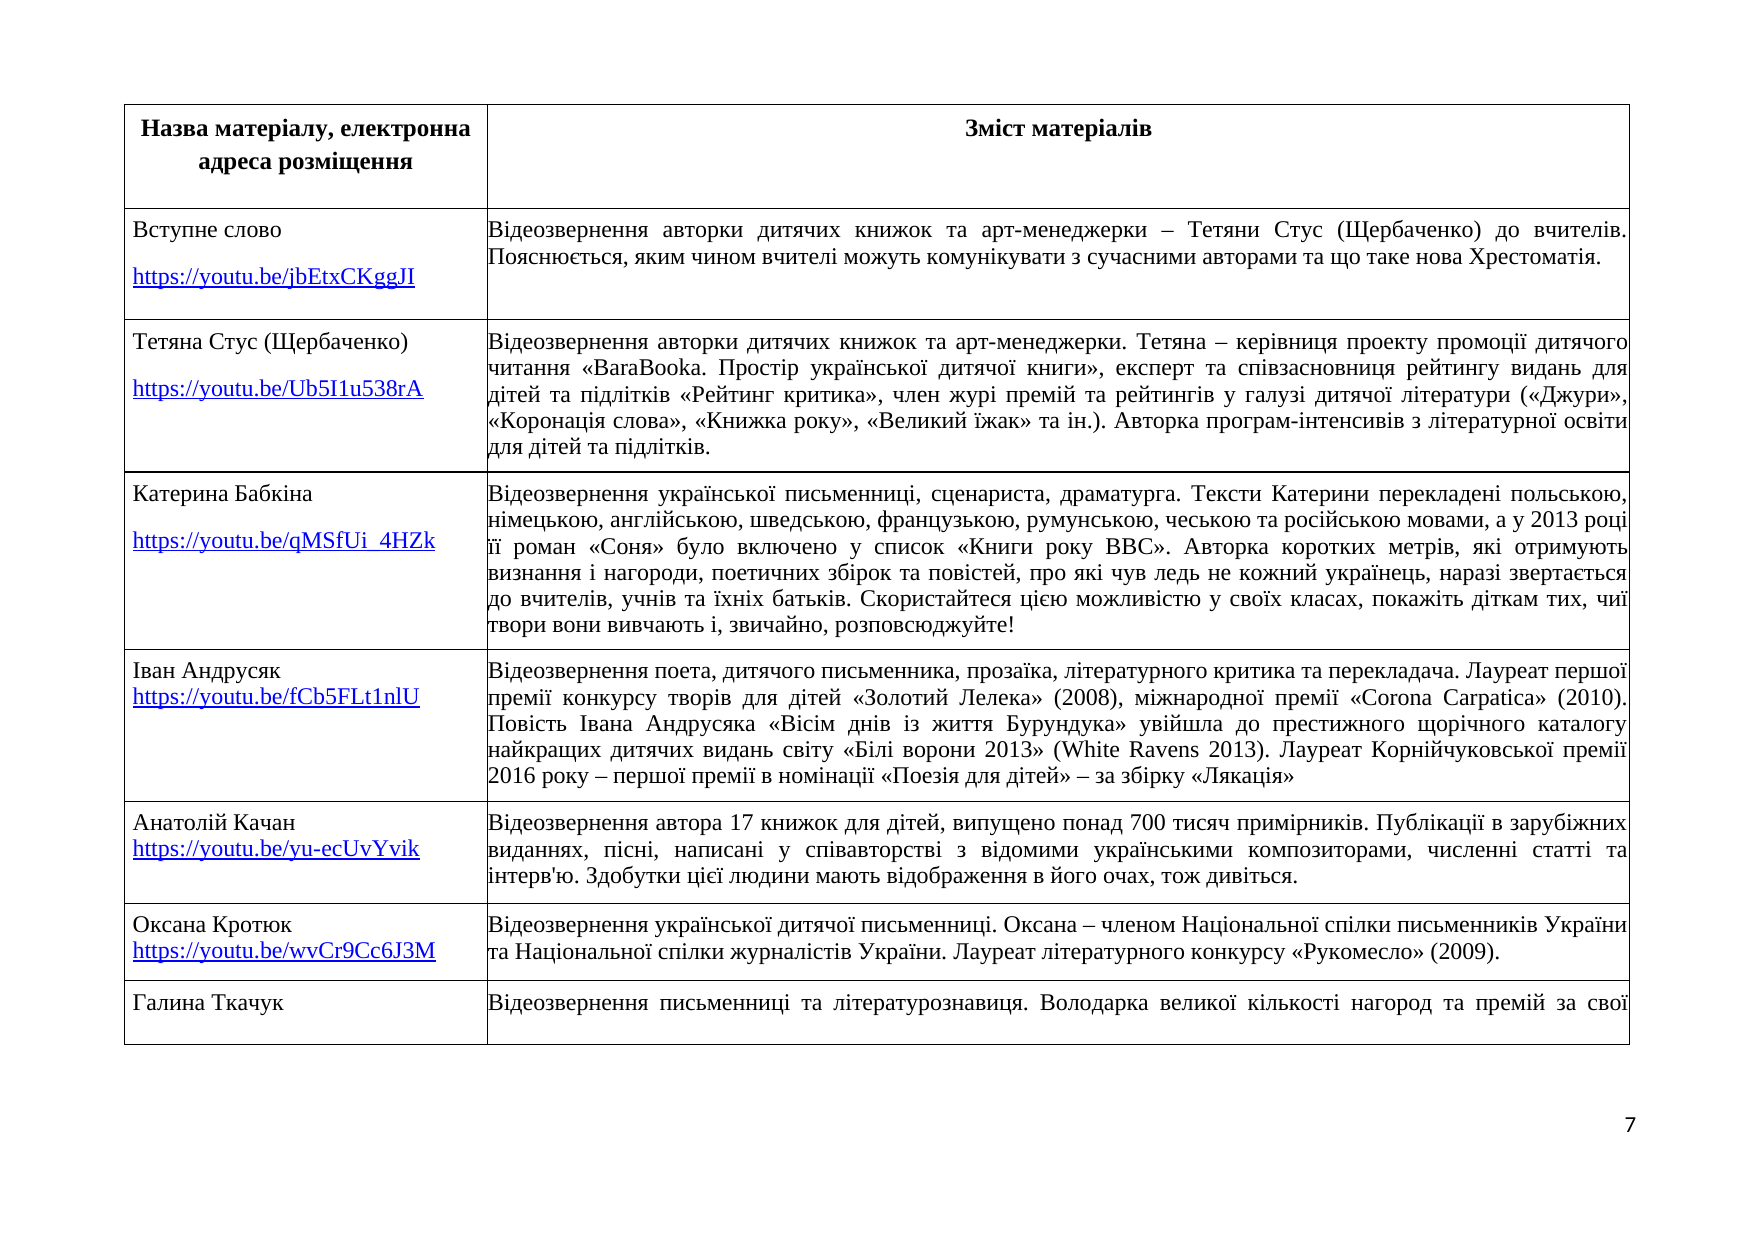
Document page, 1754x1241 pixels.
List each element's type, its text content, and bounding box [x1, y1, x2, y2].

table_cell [488, 981, 1629, 1044]
table_header Зміст матеріалів [488, 105, 1629, 208]
table_cell Відеозвернення поета, дитячого письменника, прозаїка, літературного критика та перекладача. Лауреат першої премії конкурсу творів для дітей «Золотий Лелека» (2008), міжнародної премії «Corona Carpatica» (2010). Повість Івана Андрусяка «Вісім днів із життя Бурундука» увійшла до престижного щорічного каталогу найкращих дитячих видань світу «Білі ворони 2013» (White Ravens 2013). Лауреат Корнійчуковської премії 2016 року – першої премії в номінації «Поезія для дітей» – за збірку «Лякація» [488, 650, 1629, 801]
table_cell Катерина Бабкіна https://youtu.be/qMSfUi_4HZk [125, 473, 487, 648]
table_cell Вступне слово https://youtu.be/jbEtxCKggJI [125, 209, 487, 319]
table_cell Відеозвернення української письменниці, сценариста, драматурга. Тексти Катерини перекладені польською, німецькою, англійською, шведською, французькою, румунською, чеською та російською мовами, а у 2013 році її роман «Соня» було включено у список «Книги року BBC». Авторка коротких метрів, які отримують визнання і нагороди, поетичних збірок та повістей, про які чув ледь не кожний українець, наразі звертається до вчителів, учнів та їхніх батьків. Скористайтеся цією можливістю у своїх класах, покажіть діткам тих, чиї твори вони вивчають і, звичайно, розповсюджуйте! [488, 473, 1629, 648]
table_cell Відеозвернення авторки дитячих книжок та арт-менеджерки. Тетяна – керівниця проекту промоції дитячого читання «BaraBooka. Простір української дитячої книги», експерт та співзасновниця рейтингу видань для дітей та підлітків «Рейтинг критика», член журі премій та рейтингів у галузі дитячої літератури («Джури», «Коронація слова», «Книжка року», «Великий їжак» та ін.). Авторка програм-інтенсивів з літературної освіти для дітей та підлітків. [488, 320, 1629, 471]
table_cell Відеозвернення української дитячої письменниці. Оксана – членом Національної спілки письменників України та Національної спілки журналістів України. Лауреат літературного конкурсу «Рукомесло» (2009). [488, 904, 1629, 980]
table_cell Оксана Кротюк https://youtu.be/wvCr9Cc6J3M [125, 904, 487, 980]
table_cell Анатолій Качан https://youtu.be/yu-ecUvYvik [125, 802, 487, 903]
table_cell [125, 981, 487, 1044]
table_cell Відеозвернення автора 17 книжок для дітей, випущено понад 700 тисяч примірників. Публікації в зарубіжних виданнях, пісні, написані у співавторстві з відомими українськими композиторами, численні статті та інтерв'ю. Здобутки цієї людини мають відображення в його очах, тож дивіться. [488, 802, 1629, 903]
table_cell Відеозвернення авторки дитячих книжок та арт-менеджерки – Тетяни Стус (Щербаченко) до вчителів. Пояснюється, яким чином вчителі можуть комунікувати з сучасними авторами та що таке нова Хрестоматія. [488, 209, 1629, 319]
table_cell Іван Андрусяк https://youtu.be/fCb5FLt1nlU [125, 650, 487, 801]
table_cell Тетяна Стус (Щербаченко) https://youtu.be/Ub5I1u538rA [125, 320, 487, 471]
table_header Назва матеріалу, електронна адреса розміщення [125, 105, 487, 208]
